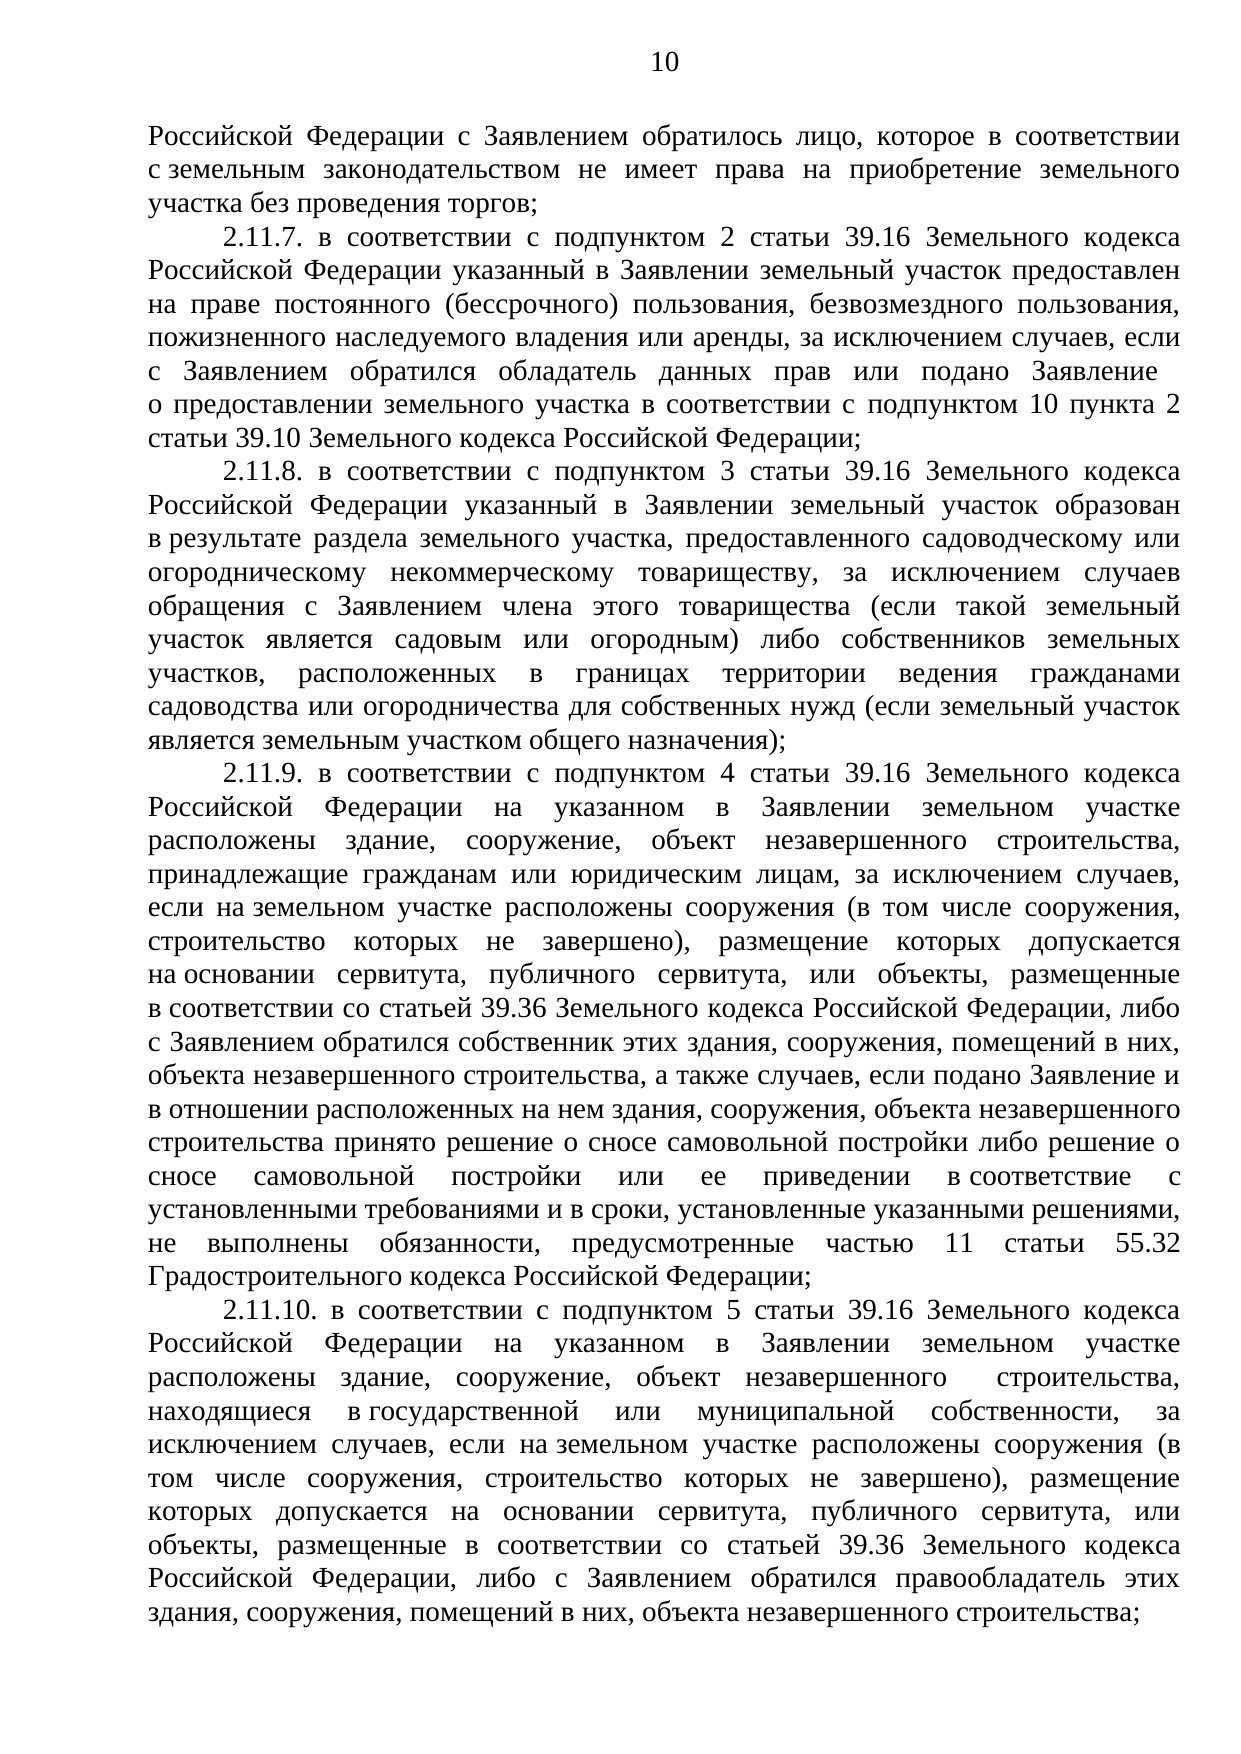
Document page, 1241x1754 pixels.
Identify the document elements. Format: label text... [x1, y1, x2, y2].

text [148, 118, 1181, 219]
text 2.11.10. в соответствии с подпунктом 5 статьи 39.16 Земельного кодекса Российской Федерации на указанном в Заявлении земельном участке расположены здание, сооружение, объект незавершенного строительства, находящиеся в государственной или муниципальной собственности, за исключением случаев, если на земельном участке расположены сооружения (в том числе сооружения, строительство которых не завершено), размещение которых допускается на основании сервитута, публичного сервитута, или объекты, размещенные в соответствии со статьей 39.36 Земельного кодекса Российской Федерации, либо с Заявлением обратился правообладатель этих здания, сооружения, помещений в них, объекта незавершенного строительства; [148, 1292, 1181, 1627]
text 2.11.7. в соответствии с подпунктом 2 статьи 39.16 Земельного кодекса Российской Федерации указанный в Заявлении земельный участок предоставлен на праве постоянного (бессрочного) пользования, безвозмездного пользования, пожизненного наследуемого владения или аренды, за исключением случаев, если с Заявлением обратился обладатель данных прав или подано Заявление о предоставлении земельного участка в соответствии с подпунктом 10 пункта 2 статьи 39.10 Земельного кодекса Российской Федерации; [148, 219, 1181, 453]
text 2.11.9. в соответствии с подпунктом 4 статьи 39.16 Земельного кодекса Российской Федерации на указанном в Заявлении земельном участке расположены здание, сооружение, объект незавершенного строительства, принадлежащие гражданам или юридическим лицам, за исключением случаев, если на земельном участке расположены сооружения (в том числе сооружения, строительство которых не завершено), размещение которых допускается на основании сервитута, публичного сервитута, или объекты, размещенные в соответствии со статьей 39.36 Земельного кодекса Российской Федерации, либо с Заявлением обратился собственник этих здания, сооружения, помещений в них, объекта незавершенного строительства, а также случаев, если подано Заявление и в отношении расположенных на нем здания, сооружения, объекта незавершенного строительства принято решение о сносе самовольной постройки либо решение о сносе самовольной постройки или ее приведении в соответствие с установленными требованиями и в сроки, установленные указанными решениями, не выполнены обязанности, предусмотренные частью 11 статьи 55.32 Градостроительного кодекса Российской Федерации; [148, 755, 1181, 1292]
text 2.11.8. в соответствии с подпунктом 3 статьи 39.16 Земельного кодекса Российской Федерации указанный в Заявлении земельный участок образован в результате раздела земельного участка, предоставленного садоводческому или огородническому некоммерческому товариществу, за исключением случаев обращения с Заявлением члена этого товарищества (если такой земельный участок является садовым или огородным) либо собственников земельных участков, расположенных в границах территории ведения гражданами садоводства или огородничества для собственных нужд (если земельный участок является земельным участком общего назначения); [148, 453, 1181, 755]
